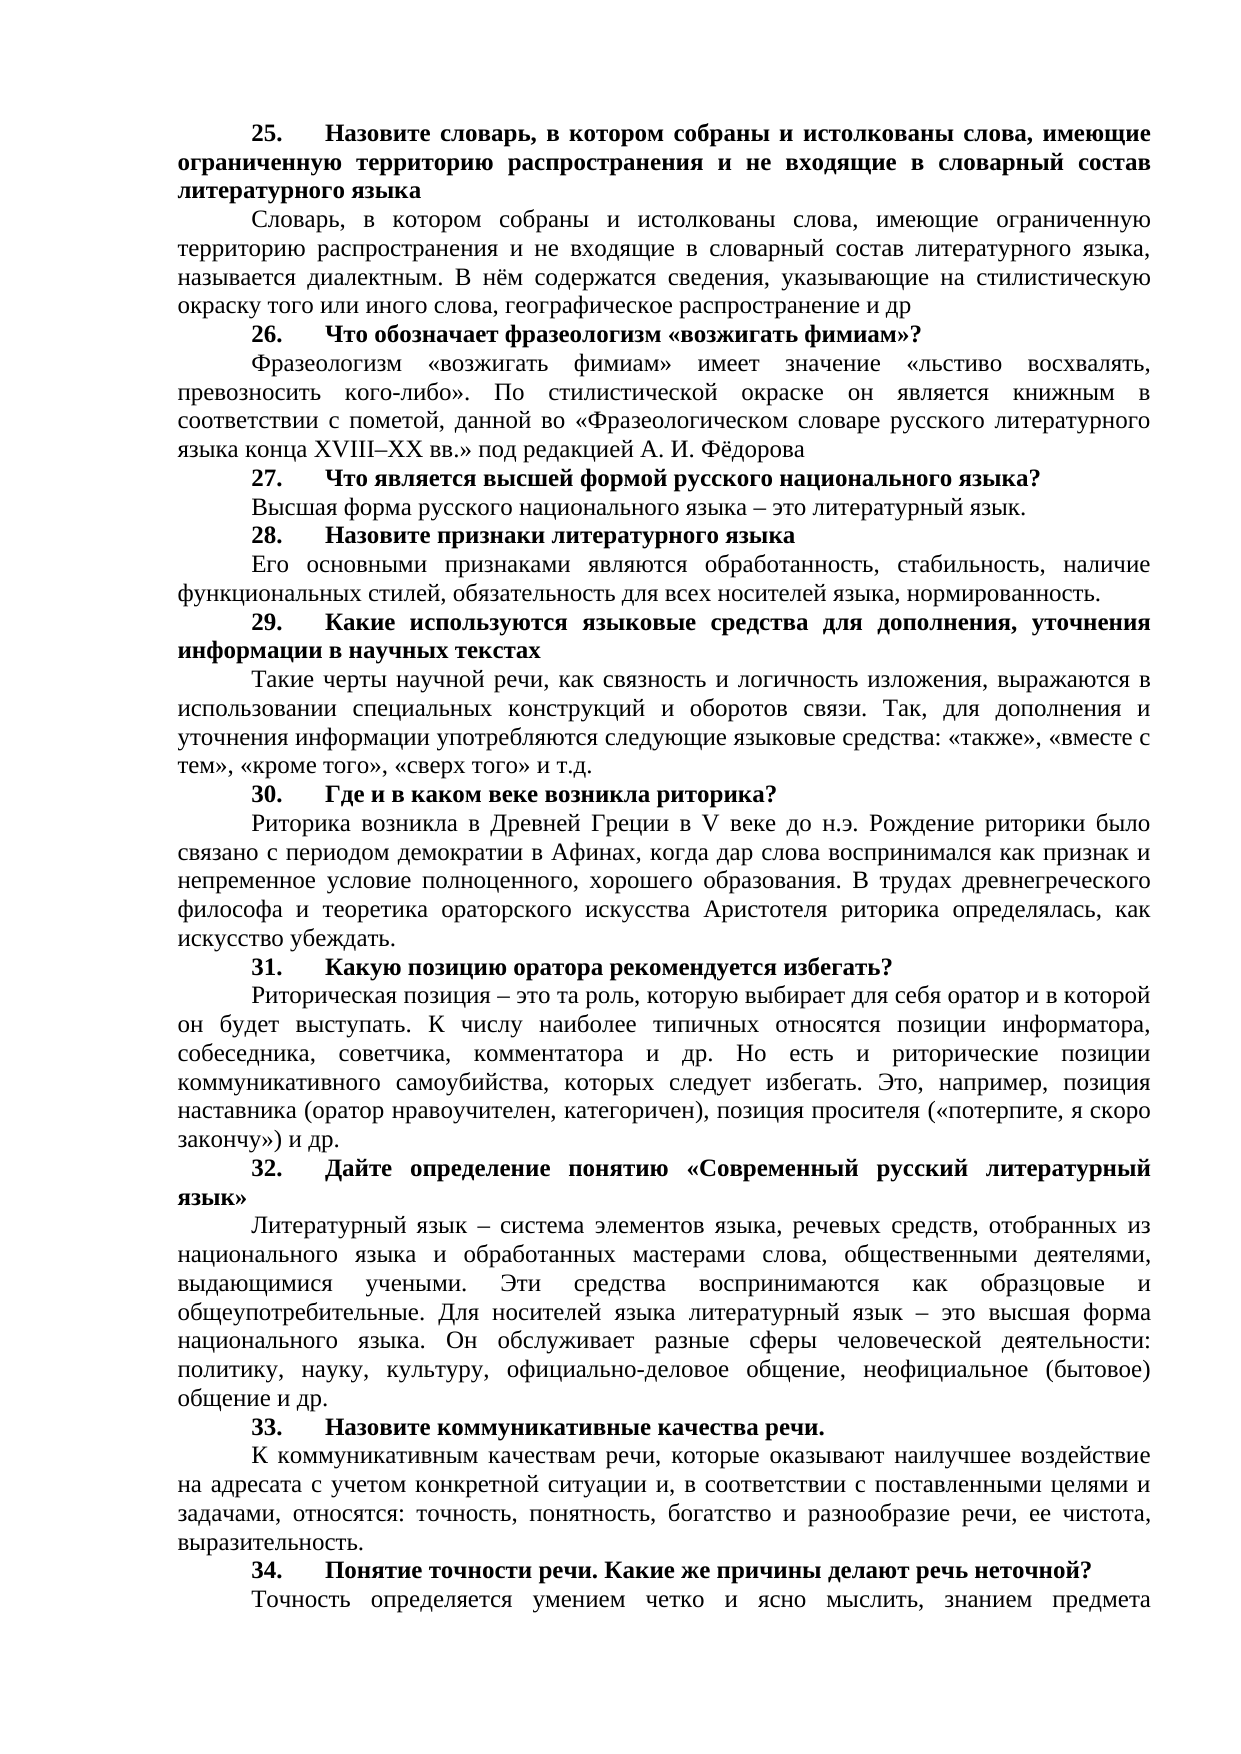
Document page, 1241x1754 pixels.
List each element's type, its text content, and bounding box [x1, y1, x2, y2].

list К коммуникативным качествам речи, которые оказывают наилучшее воздействие на адресата с учетом конкретной ситуации и, в соответствии с поставленными целями и задачами, относятся: точность, понятность, богатство и разнообразие речи, ее чистота, выразительность. [177, 1441, 1152, 1556]
list Назовите коммуникативные качества речи. [177, 1412, 1152, 1441]
list Словарь, в котором собраны и истолкованы слова, имеющие ограниченную территорию распространения и не входящие в словарный состав литературного языка, называется диалектным. В нём содержатся сведения, указывающие на стилистическую окраску того или иного слова, географическое распространение и др [177, 204, 1152, 319]
list Такие черты научной речи, как связность и логичность изложения, выражаются в использовании специальных конструкций и оборотов связи. Так, для дополнения и уточнения информации употребляются следующие языковые средства: «также», «вместе с тем», «кроме того», «сверх того» и т.д. [177, 664, 1152, 779]
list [177, 1584, 1152, 1613]
list Какую позицию оратора рекомендуется избегать? [177, 952, 1152, 981]
list Что является высшей формой русского национального языка? [177, 463, 1152, 492]
list Высшая форма русского национального языка – это литературный язык. [177, 492, 1152, 521]
list Дайте определение понятию «Современный русский литературный язык» [177, 1153, 1152, 1211]
list Его основными признаками являются обработанность, стабильность, наличие функциональных стилей, обязательность для всех носителей языка, нормированность. [177, 549, 1152, 607]
list Литературный язык – система элементов языка, речевых средств, отобранных из национального языка и обработанных мастерами слова, общественными деятелями, выдающимися учеными. Эти средства воспринимаются как образцовые и общеупотребительные. Для носителей языка литературный язык – это высшая форма национального языка. Он обслуживает разные сферы человеческой деятельности: политику, науку, культуру, официально-деловое общение, неофициальное (бытовое) общение и др. [177, 1211, 1152, 1412]
list Что обозначает фразеологизм «возжигать фимиам»? [177, 319, 1152, 348]
list Где и в каком веке возникла риторика? [177, 779, 1152, 808]
list Понятие точности речи. Какие же причины делают речь неточной? [177, 1556, 1152, 1584]
list Назовите словарь, в котором собраны и истолкованы слова, имеющие ограниченную территорию распространения и не входящие в словарный состав литературного языка [177, 118, 1152, 204]
list Риторическая позиция – это та роль, которую выбирает для себя оратор и в которой он будет выступать. К числу наиболее типичных относятся позиции информатора, собеседника, советчика, комментатора и др. Но есть и риторические позиции коммуникативного самоубийства, которых следует избегать. Это, например, позиция наставника (оратор нравоучителен, категоричен), позиция просителя («потерпите, я скоро закончу») и др. [177, 981, 1152, 1153]
list Назовите признаки литературного языка [177, 521, 1152, 549]
list Какие используются языковые средства для дополнения, уточнения информации в научных текстах [177, 607, 1152, 664]
list Риторика возникла в Древней Греции в V веке до н.э. Рождение риторики было связано с периодом демократии в Афинах, когда дар слова воспринимался как признак и непременное условие полноценного, хорошего образования. В трудах древнегреческого философа и теоретика ораторского искусства Аристотеля риторика определялась, как искусство убеждать. [177, 808, 1152, 952]
list Фразеологизм «возжигать фимиам» имеет значение «льстиво восхвалять, превозносить кого-либо». По стилистической окраске он является книжным в соответствии с пометой, данной во «Фразеологическом словаре русского литературного языка конца XVIII–XX вв.» под редакцией А. И. Фёдорова [177, 348, 1152, 463]
